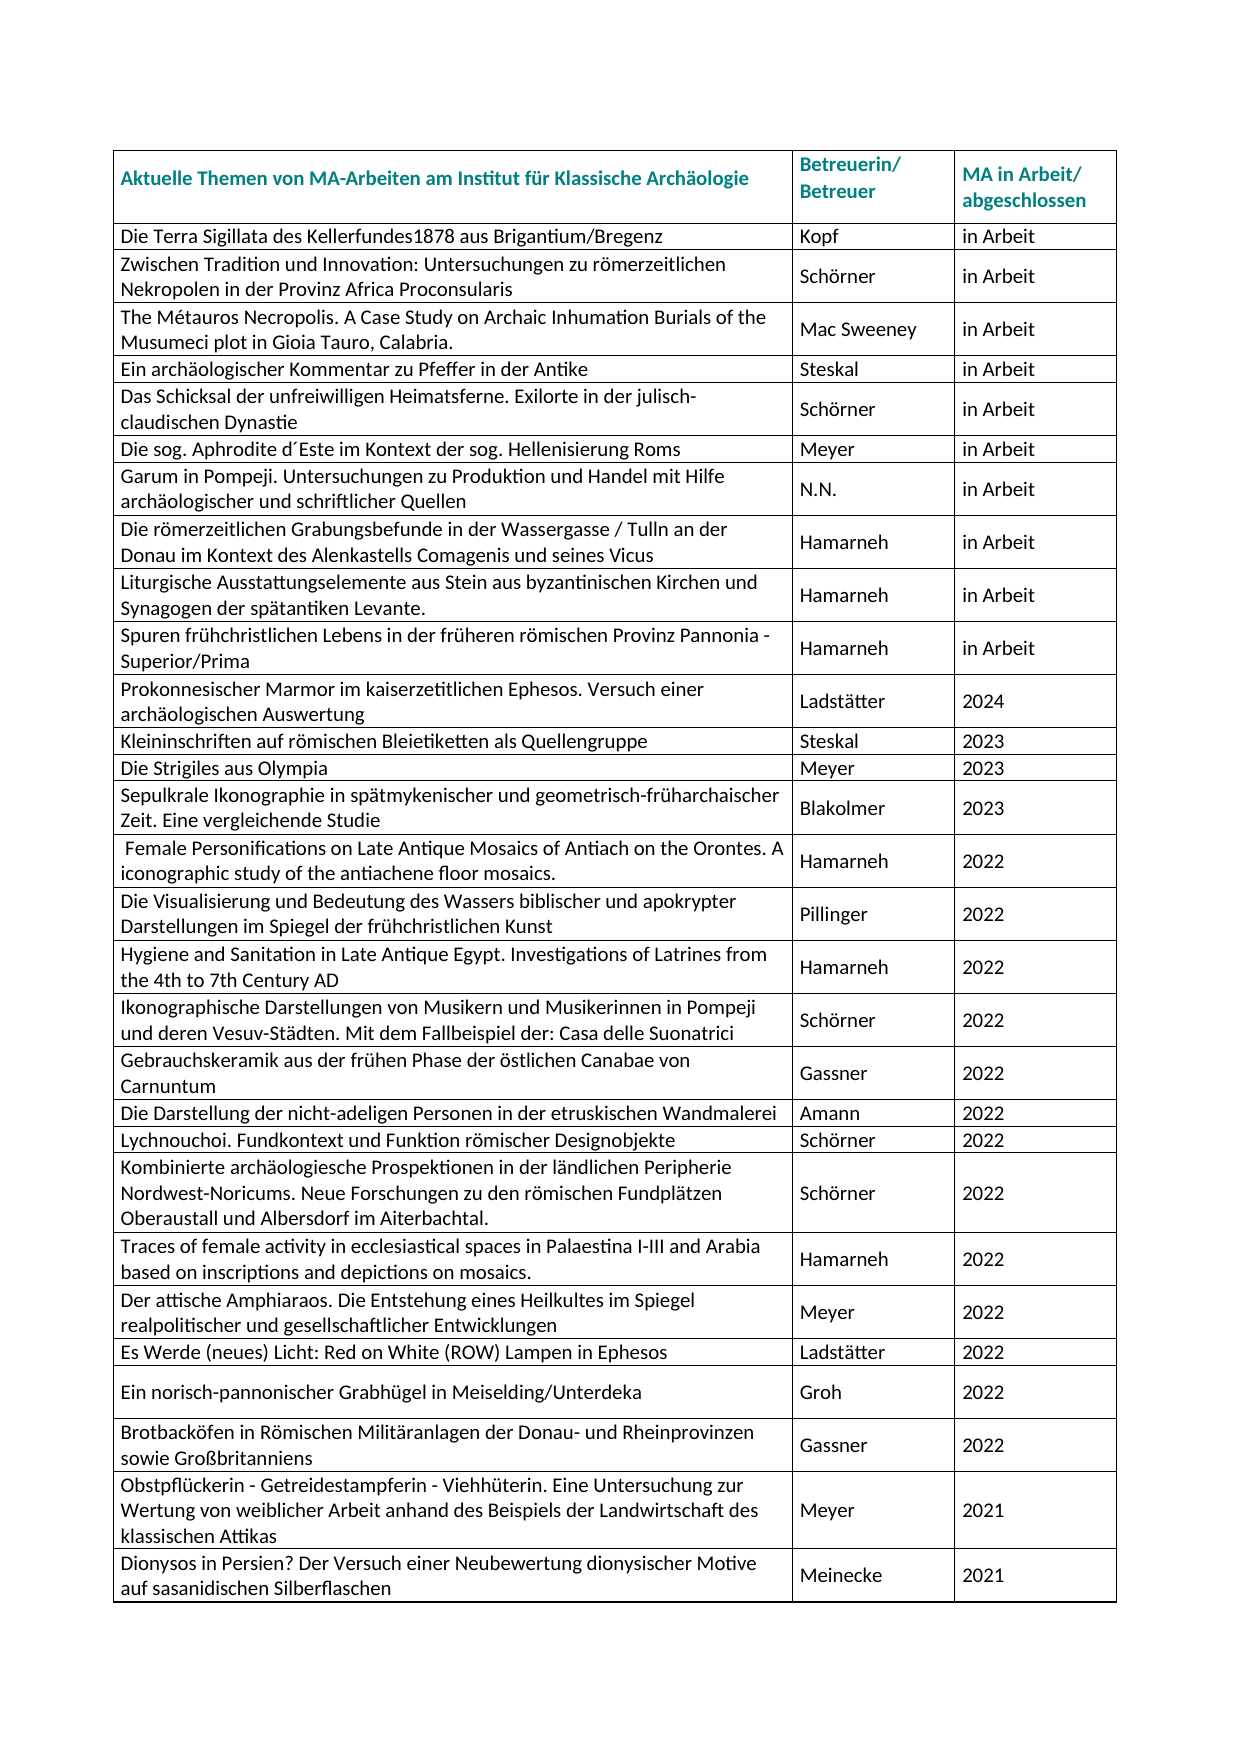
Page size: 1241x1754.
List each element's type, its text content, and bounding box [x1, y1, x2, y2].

table_cell Ein norisch-pannonischer Grabhügel in Meiselding/Unterdeka [114, 1366, 792, 1418]
table_cell Lychnouchoi. Fundkontext und Funktion römischer Designobjekte [114, 1127, 792, 1152]
table_cell Kopf [793, 224, 954, 249]
table_cell Das Schicksal der unfreiwilligen Heimatsferne. Exilorte in der julisch-claudischen Dynastie [114, 383, 792, 435]
table_cell 2022 [955, 1153, 1116, 1232]
table_cell Hamarneh [793, 1233, 954, 1285]
table_cell Gassner [793, 1419, 954, 1471]
table_cell 2022 [955, 941, 1116, 993]
table_cell Sepulkrale Ikonographie in spätmykenischer und geometrisch-früharchaischer Zeit. Eine vergleichende Studie [114, 781, 792, 833]
table_cell 2023 [955, 755, 1116, 780]
table_cell Hamarneh [793, 516, 954, 568]
table_cell The Métauros Necropolis. A Case Study on Archaic Inhumation Burials of the Musumeci plot in Gioia Tauro, Calabria. [114, 303, 792, 355]
table_cell in Arbeit [955, 516, 1116, 568]
table_cell Pillinger [793, 888, 954, 940]
table_cell Meyer [793, 1472, 954, 1548]
table_cell Meyer [793, 755, 954, 780]
table_header Betreuerin/ Betreuer [793, 151, 954, 223]
table_cell Hamarneh [793, 941, 954, 993]
table_cell 2023 [955, 781, 1116, 833]
table_cell Die Strigiles aus Olympia [114, 755, 792, 780]
table_cell Liturgische Ausstattungselemente aus Stein aus byzantinischen Kirchen und Synagogen der spätantiken Levante. [114, 569, 792, 621]
table_cell 2022 [955, 1366, 1116, 1418]
table_cell Female Personifications on Late Antique Mosaics of Antiach on the Orontes. A iconographic study of the antiachene floor mosaics. [114, 835, 792, 887]
table_cell 2022 [955, 1233, 1116, 1285]
table_cell Garum in Pompeji. Untersuchungen zu Produktion und Handel mit Hilfe archäologischer und schriftlicher Quellen [114, 463, 792, 515]
table_cell 2022 [955, 1286, 1116, 1338]
table_cell Der attische Amphiaraos. Die Entstehung eines Heilkultes im Spiegel realpolitischer und gesellschaftlicher Entwicklungen [114, 1286, 792, 1338]
table_cell Schörner [793, 1153, 954, 1232]
table_cell Steskal [793, 728, 954, 754]
table_cell 2022 [955, 1127, 1116, 1152]
table_cell Kombinierte archäologiesche Prospektionen in der ländlichen Peripherie Nordwest-Noricums. Neue Forschungen zu den römischen Fundplätzen Oberaustall und Albersdorf im Aiterbachtal. [114, 1153, 792, 1232]
table_cell Ladstätter [793, 1339, 954, 1365]
table_cell Dionysos in Persien? Der Versuch einer Neubewertung dionysischer Motive auf sasanidischen Silberflaschen [114, 1549, 792, 1601]
table_cell 2021 [955, 1472, 1116, 1548]
table_cell 2022 [955, 835, 1116, 887]
table_cell Schörner [793, 250, 954, 302]
table_cell 2022 [955, 888, 1116, 940]
table_cell Meyer [793, 1286, 954, 1338]
table_cell 2023 [955, 728, 1116, 754]
table_cell Gebrauchskeramik aus der frühen Phase der östlichen Canabae von Carnuntum [114, 1047, 792, 1099]
table_cell Hamarneh [793, 835, 954, 887]
table_cell Brotbacköfen in Römischen Militäranlagen der Donau- und Rheinprovinzen sowie Großbritanniens [114, 1419, 792, 1471]
table_cell Blakolmer [793, 781, 954, 833]
table_cell Die Darstellung der nicht-adeligen Personen in der etruskischen Wandmalerei [114, 1100, 792, 1126]
table_cell Die sog. Aphrodite d´Este im Kontext der sog. Hellenisierung Roms [114, 436, 792, 462]
table_cell Steskal [793, 356, 954, 382]
table_header MA in Arbeit/ abgeschlossen [955, 151, 1116, 223]
table_cell in Arbeit [955, 436, 1116, 462]
table_cell Spuren frühchristlichen Lebens in der früheren römischen Provinz Pannonia - Superior/Prima [114, 622, 792, 674]
table_cell 2024 [955, 675, 1116, 727]
table_cell Schörner [793, 1127, 954, 1152]
table_cell 2022 [955, 1339, 1116, 1365]
table_cell Kleininschriften auf römischen Bleietiketten als Quellengruppe [114, 728, 792, 754]
table_cell Gassner [793, 1047, 954, 1099]
table_cell Hamarneh [793, 622, 954, 674]
table_cell Ein archäologischer Kommentar zu Pfeffer in der Antike [114, 356, 792, 382]
table_header Aktuelle Themen von MA-Arbeiten am Institut für Klassische Archäologie [114, 151, 792, 223]
table_cell Die Visualisierung und Bedeutung des Wassers biblischer und apokrypter Darstellungen im Spiegel der frühchristlichen Kunst [114, 888, 792, 940]
table_cell Obstpflückerin - Getreidestampferin - Viehhüterin. Eine Untersuchung zur Wertung von weiblicher Arbeit anhand des Beispiels der Landwirtschaft des klassischen Attikas [114, 1472, 792, 1548]
table_cell Es Werde (neues) Licht: Red on White (ROW) Lampen in Ephesos [114, 1339, 792, 1365]
table_cell Die Terra Sigillata des Kellerfundes1878 aus Brigantium/Bregenz [114, 224, 792, 249]
table_cell in Arbeit [955, 569, 1116, 621]
table_cell Prokonnesischer Marmor im kaiserzetitlichen Ephesos. Versuch einer archäologischen Auswertung [114, 675, 792, 727]
table_cell Die römerzeitlichen Grabungsbefunde in der Wassergasse / Tulln an der Donau im Kontext des Alenkastells Comagenis und seines Vicus [114, 516, 792, 568]
table_cell Traces of female activity in ecclesiastical spaces in Palaestina I-III and Arabia based on inscriptions and depictions on mosaics. [114, 1233, 792, 1285]
table_cell in Arbeit [955, 356, 1116, 382]
table_cell N.N. [793, 463, 954, 515]
table_cell Zwischen Tradition und Innovation: Untersuchungen zu römerzeitlichen Nekropolen in der Provinz Africa Proconsularis [114, 250, 792, 302]
table_cell in Arbeit [955, 250, 1116, 302]
table_cell 2021 [955, 1549, 1116, 1601]
table_cell Schörner [793, 383, 954, 435]
table_cell Groh [793, 1366, 954, 1418]
table_cell in Arbeit [955, 224, 1116, 249]
table_cell 2022 [955, 1100, 1116, 1126]
table_cell in Arbeit [955, 622, 1116, 674]
table_cell Mac Sweeney [793, 303, 954, 355]
table_cell 2022 [955, 1047, 1116, 1099]
table_cell 2022 [955, 1419, 1116, 1471]
table_cell Hygiene and Sanitation in Late Antique Egypt. Investigations of Latrines from the 4th to 7th Century AD [114, 941, 792, 993]
table_cell in Arbeit [955, 463, 1116, 515]
table_cell in Arbeit [955, 383, 1116, 435]
table_cell Meinecke [793, 1549, 954, 1601]
table_cell Ladstätter [793, 675, 954, 727]
table_cell in Arbeit [955, 303, 1116, 355]
table_cell 2022 [955, 994, 1116, 1046]
table_cell Amann [793, 1100, 954, 1126]
table_cell Hamarneh [793, 569, 954, 621]
table_cell Ikonographische Darstellungen von Musikern und Musikerinnen in Pompeji und deren Vesuv-Städten. Mit dem Fallbeispiel der: Casa delle Suonatrici [114, 994, 792, 1046]
table_cell Schörner [793, 994, 954, 1046]
table_cell Meyer [793, 436, 954, 462]
